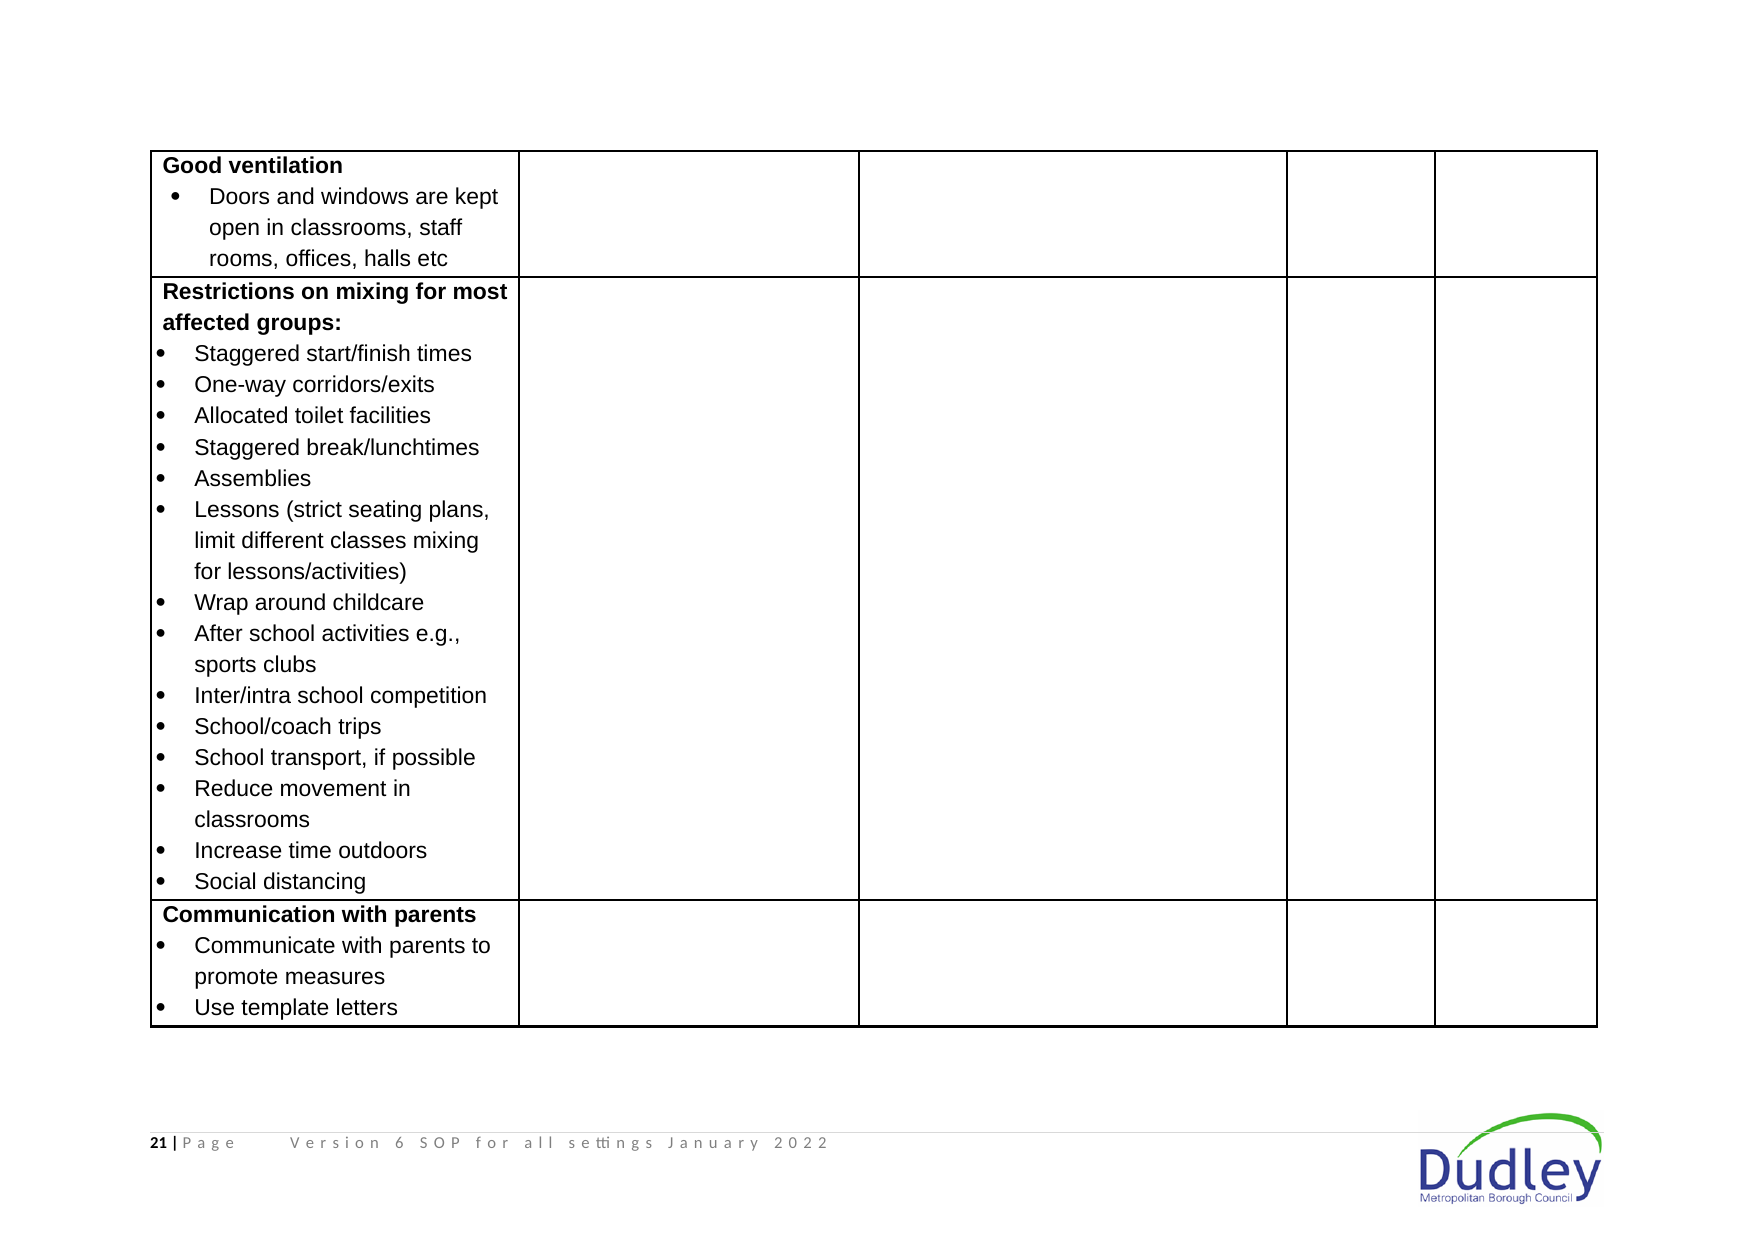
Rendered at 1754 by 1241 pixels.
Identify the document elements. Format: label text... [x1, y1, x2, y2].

table_cell [520, 152, 858, 276]
table_cell [1288, 278, 1434, 899]
table_cell Good ventilation Doors and windows are kept open in classrooms, staff rooms, offices, halls etc [152, 152, 518, 276]
picture [1418, 1110, 1604, 1132]
table_cell [1436, 152, 1596, 276]
picture [1418, 1133, 1604, 1207]
table_cell [520, 901, 858, 1025]
table_cell Communication with parents Communicate with parents to promote measures Use template letters [152, 901, 518, 1025]
table_cell [520, 278, 858, 899]
table_cell [860, 278, 1286, 899]
table_cell [860, 152, 1286, 276]
table_cell [1436, 901, 1596, 1025]
table_cell [1288, 901, 1434, 1025]
table_cell [1436, 278, 1596, 899]
table_cell [1288, 152, 1434, 276]
table_cell Restrictions on mixing for most affected groups: Staggered start/finish times One-way corridors/exits Allocated toilet facilities Staggered break/lunchtimes Assemblies Lessons (strict seating plans, limit different classes mixing for lessons/activities) Wrap around childcare After school activities e.g., sports clubs Inter/intra school competition School/coach trips School transport, if possible Reduce movement in classrooms Increase time outdoors Social distancing [152, 278, 518, 899]
table_cell [860, 901, 1286, 1025]
